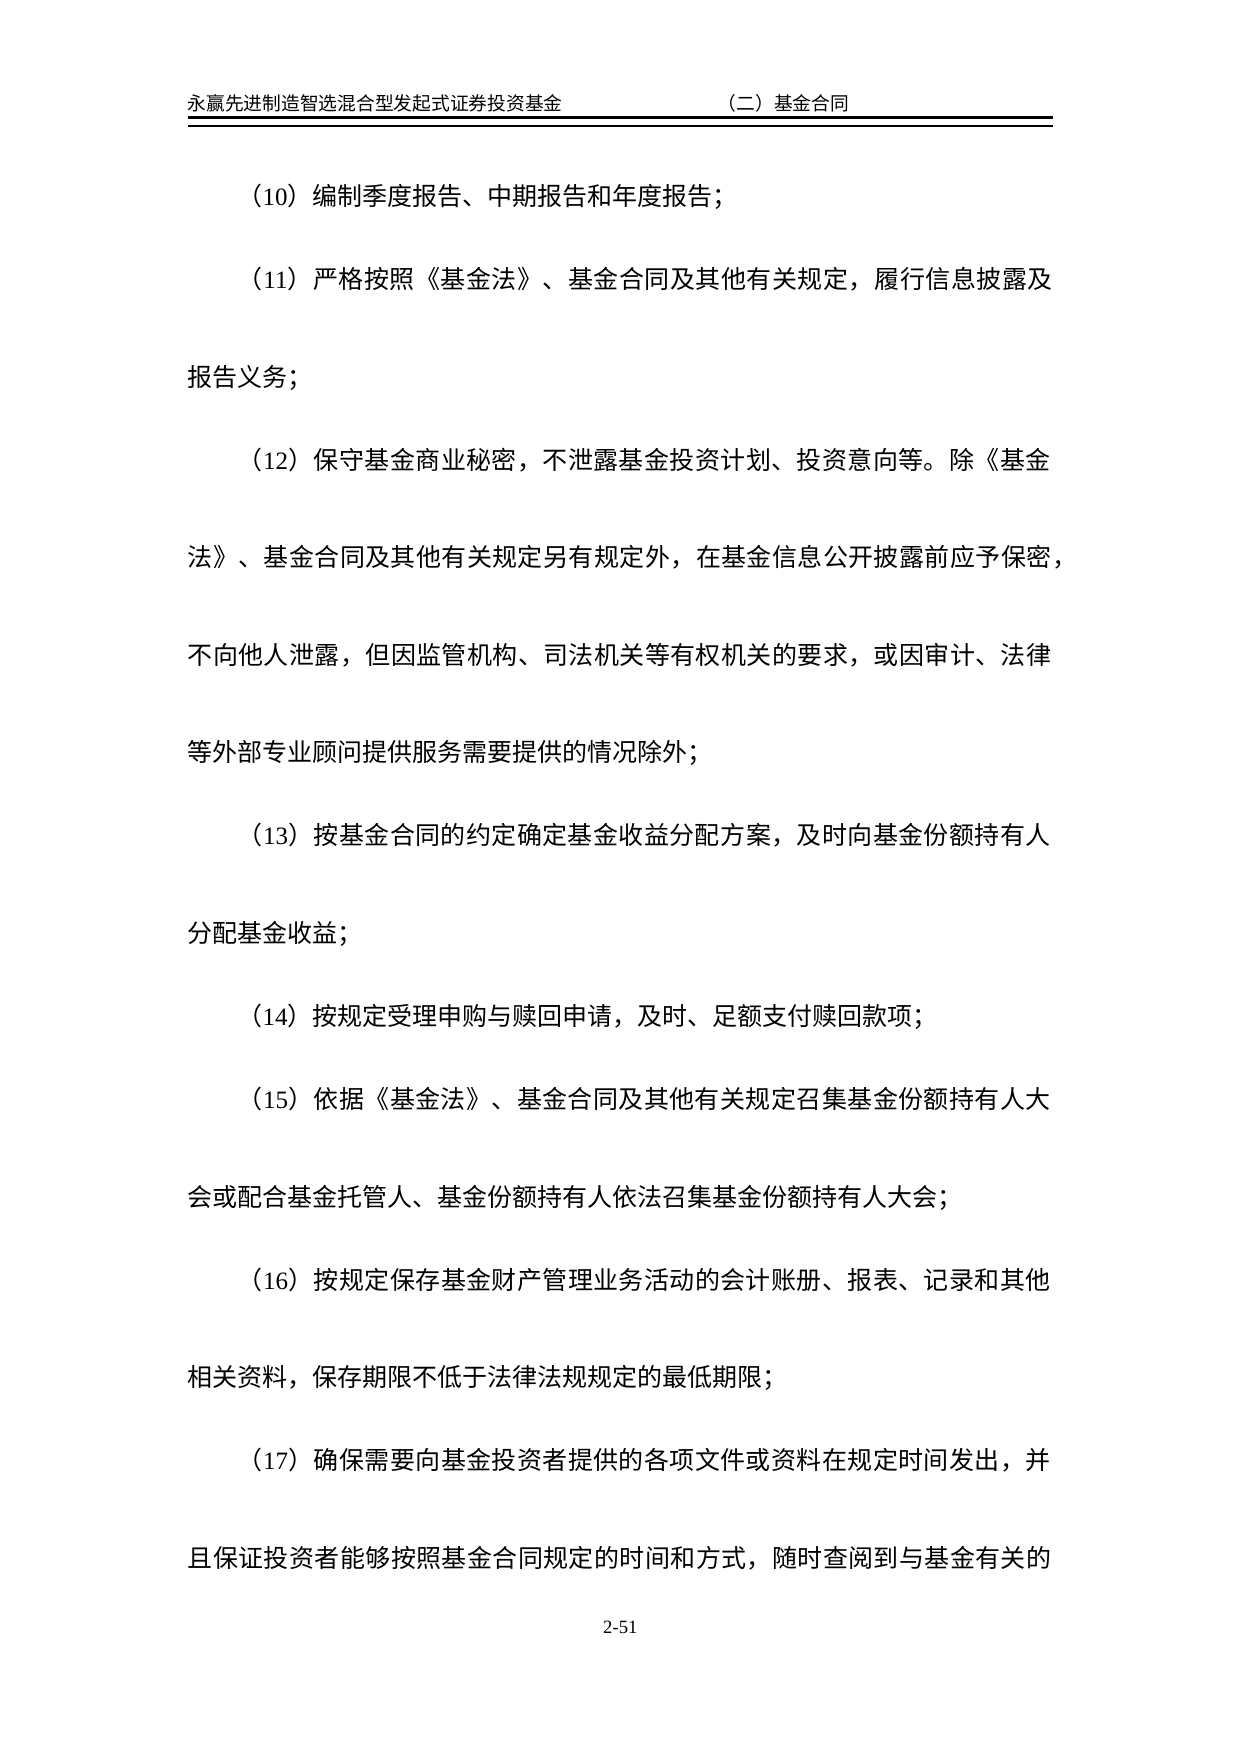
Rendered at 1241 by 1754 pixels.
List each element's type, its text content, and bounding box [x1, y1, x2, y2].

text （16）按规定保存基金财产管理业务活动的会计账册、报表、记录和其他相关资料，保存期限不低于法律法规规定的最低期限； [187, 1246, 1053, 1408]
text （14）按规定受理申购与赎回申请，及时、足额支付赎回款项； [187, 982, 1053, 1047]
text （13）按基金合同的约定确定基金收益分配方案，及时向基金份额持有人分配基金收益； [187, 801, 1053, 964]
text （10）编制季度报告、中期报告和年度报告； [187, 162, 1053, 227]
text （12）保守基金商业秘密，不泄露基金投资计划、投资意向等。除《基金法》、基金合同及其他有关规定另有规定外，在基金信息公开披露前应予保密，不向他人泄露，但因监管机构、司法机关等有权机关的要求，或因审计、法律等外部专业顾问提供服务需要提供的情况除外； [187, 426, 1053, 783]
text （15）依据《基金法》、基金合同及其他有关规定召集基金份额持有人大会或配合基金托管人、基金份额持有人依法召集基金份额持有人大会； [187, 1065, 1053, 1228]
text （11）严格按照《基金法》、基金合同及其他有关规定，履行信息披露及报告义务； [187, 245, 1053, 408]
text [187, 1426, 1053, 1589]
